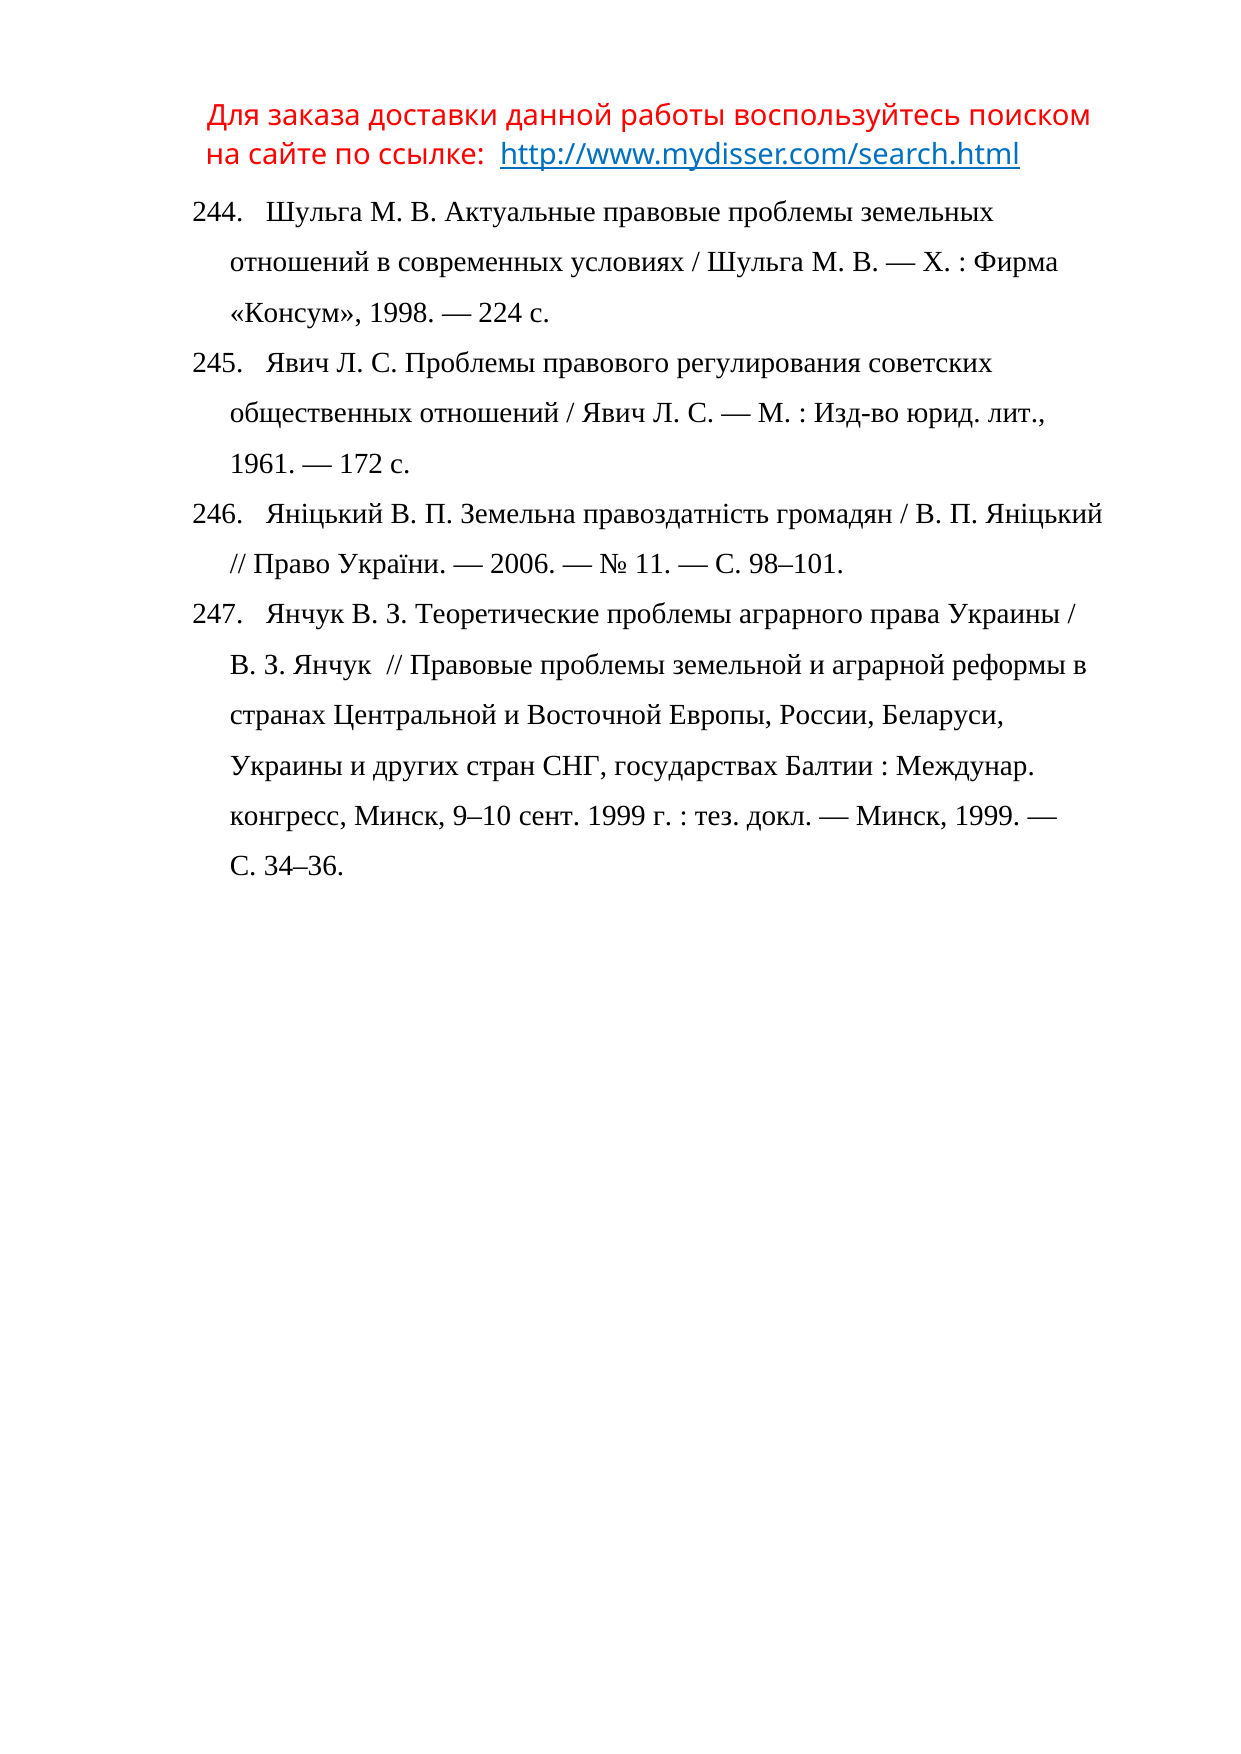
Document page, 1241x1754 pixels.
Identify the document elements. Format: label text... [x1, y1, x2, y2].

list Явич Л. С. Проблемы правового регулирования советских общественных отношений / Явич Л. С. — М. : Изд-во юрид. лит., 1961. — 172 с. [192, 345, 1107, 479]
list Янчук В. З. Теоретические проблемы аграрного права Украины / В. З. Янчук // Правовые проблемы земельной и аграрной реформы в странах Центральной и Восточной Европы, России, Беларуси, Украины и других стран СНГ, государствах Балтии : Междунар. конгресс, Минск, 9–10 сент. 1999 г. : тез. докл. — Минск, 1999. — С. 34–36. [192, 597, 1107, 882]
list Шульга М. В. Актуальные правовые проблемы земельных отношений в современных условиях / Шульга М. В. — Х. : Фирма «Консум», 1998. — 224 с. [192, 194, 1107, 328]
list Яніцький В. П. Земельна правоздатність громадян / В. П. Яніцький // Право України. — 2006. — № 11. — С. 98–101. [192, 496, 1107, 580]
